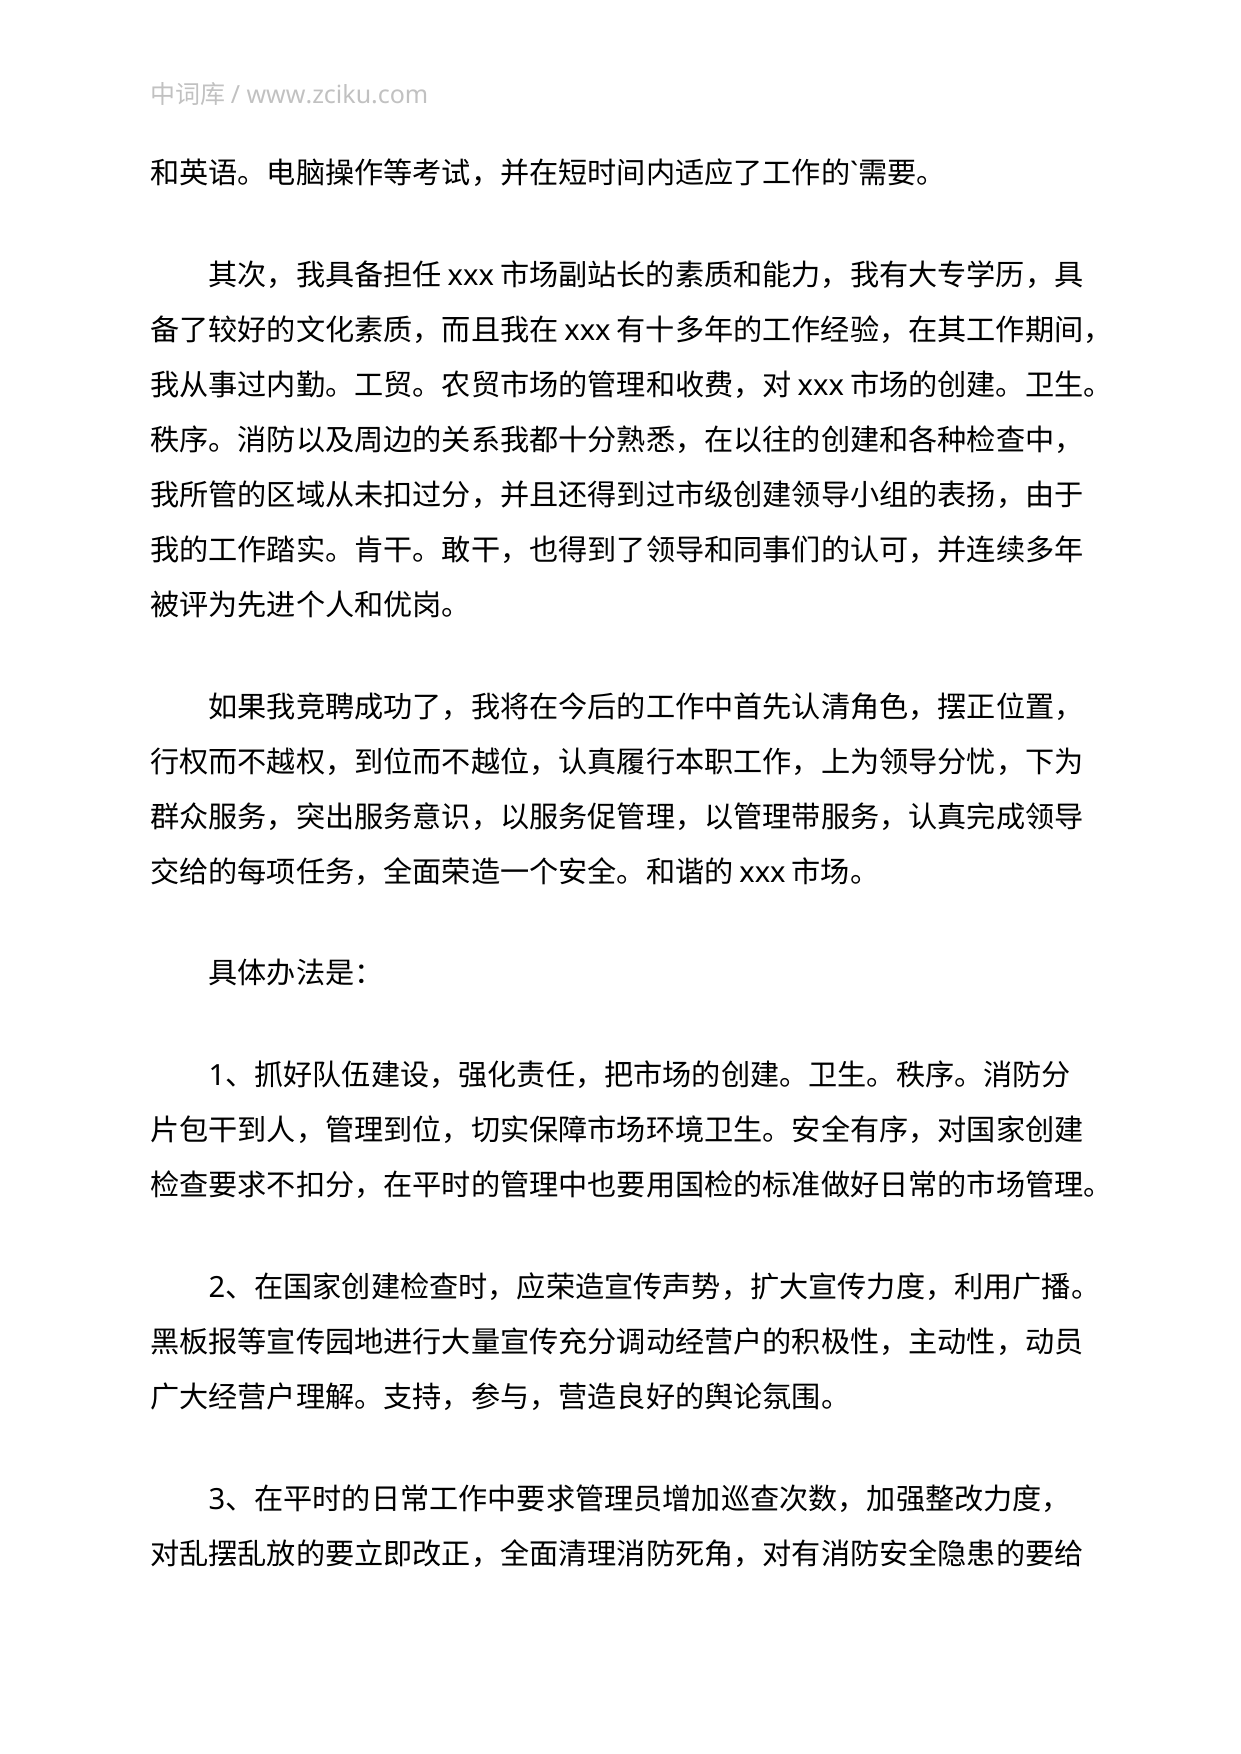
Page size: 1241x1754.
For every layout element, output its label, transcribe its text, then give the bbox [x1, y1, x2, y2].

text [150, 150, 1090, 192]
text 2、在国家创建检查时，应荣造宣传声势，扩大宣传力度，利用广播。黑板报等宣传园地进行大量宣传充分调动经营户的积极性，主动性，动员广大经营户理解。支持，参与，营造良好的舆论氛围。 [150, 1263, 1090, 1416]
text 如果我竞聘成功了，我将在今后的工作中首先认清角色，摆正位置，行权而不越权，到位而不越位，认真履行本职工作，上为领导分忧，下为群众服务，突出服务意识，以服务促管理，以管理带服务，认真完成领导交给的每项任务，全面荣造一个安全。和谐的xxx市场。 [150, 683, 1090, 891]
text 1、抓好队伍建设，强化责任，把市场的创建。卫生。秩序。消防分片包干到人，管理到位，切实保障市场环境卫生。安全有序，对国家创建检查要求不扣分，在平时的管理中也要用国检的标准做好日常的市场管理。 [150, 1052, 1090, 1204]
text 其次，我具备担任xxx市场副站长的素质和能力，我有大专学历，具备了较好的文化素质，而且我在xxx有十多年的工作经验，在其工作期间，我从事过内勤。工贸。农贸市场的管理和收费，对xxx市场的创建。卫生。秩序。消防以及周边的关系我都十分熟悉，在以往的创建和各种检查中，我所管的区域从未扣过分，并且还得到过市级创建领导小组的表扬，由于我的工作踏实。肯干。敢干，也得到了领导和同事们的认可，并连续多年被评为先进个人和优岗。 [150, 252, 1090, 624]
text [150, 1475, 1090, 1572]
text 具体办法是： [150, 950, 1090, 992]
